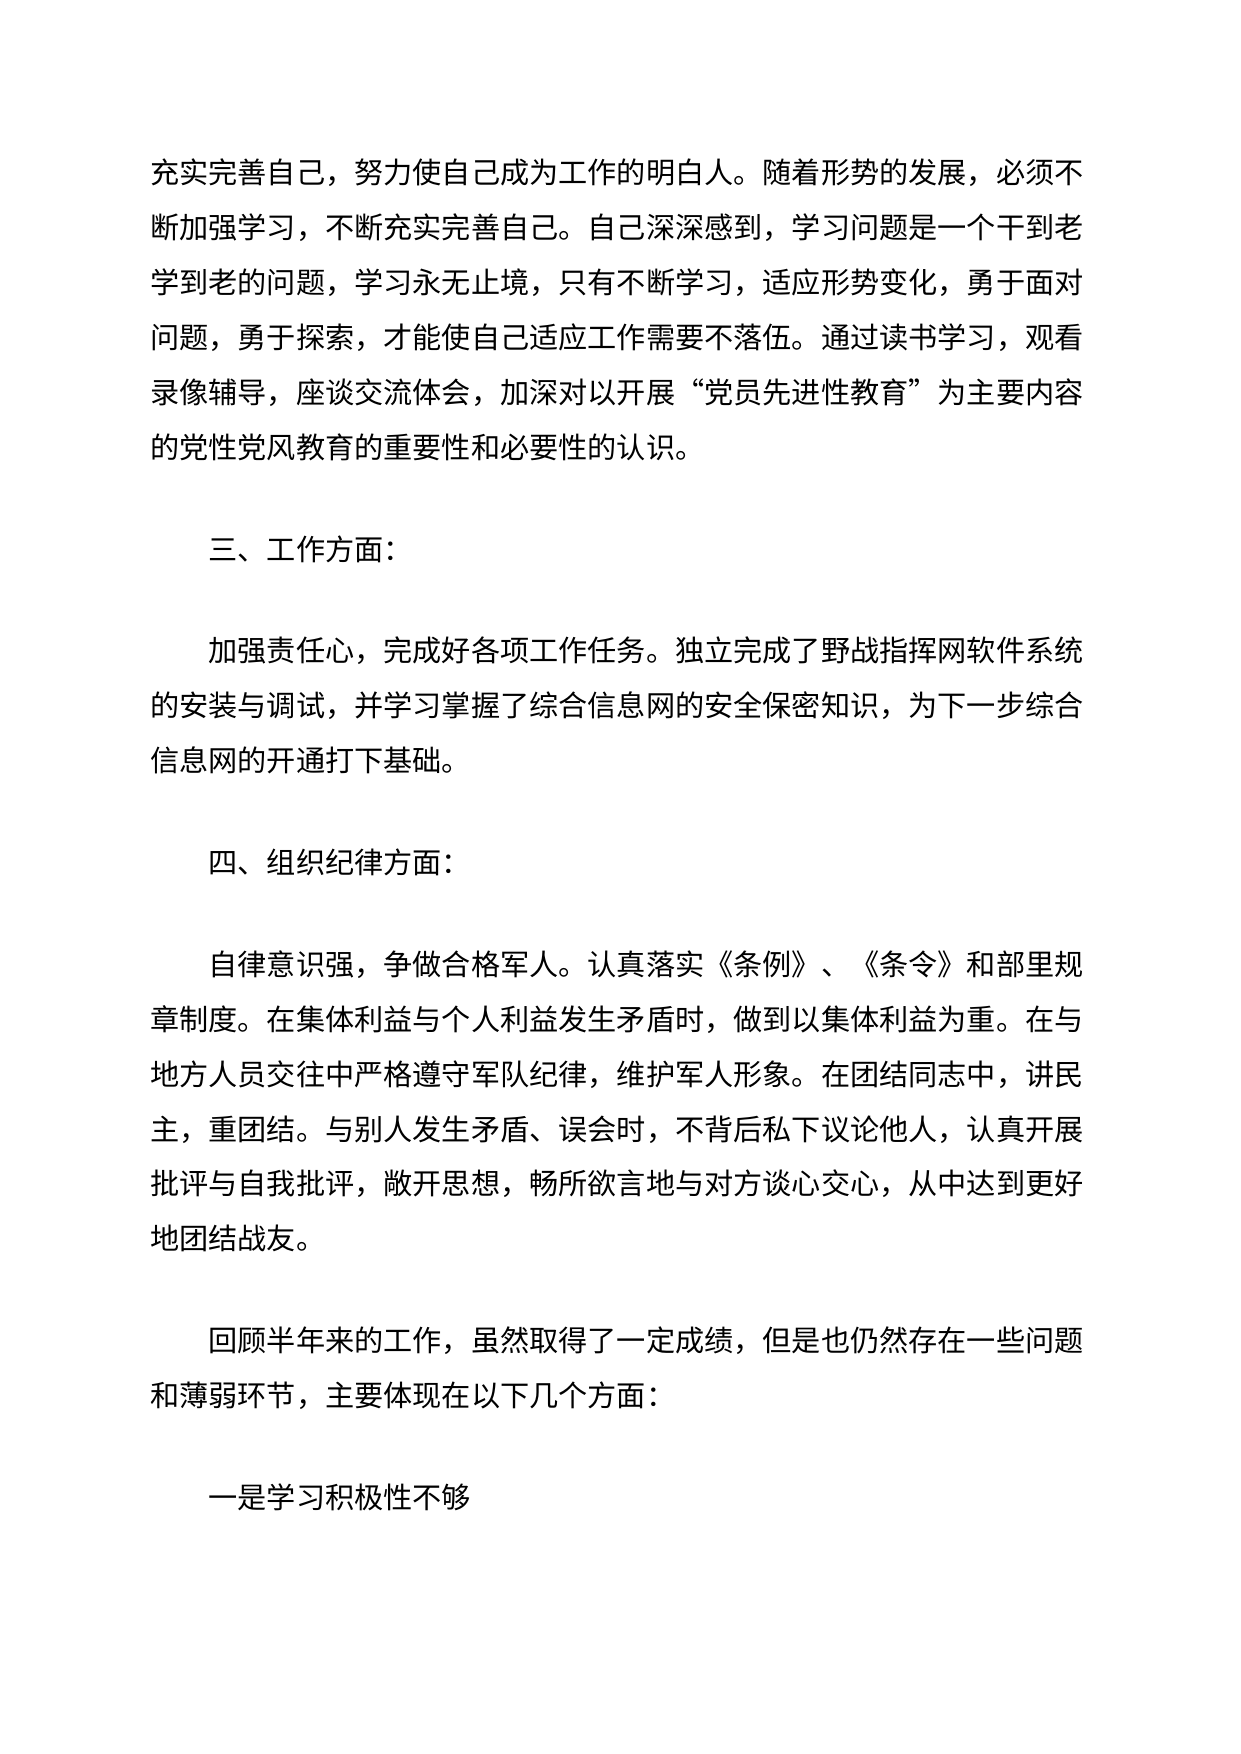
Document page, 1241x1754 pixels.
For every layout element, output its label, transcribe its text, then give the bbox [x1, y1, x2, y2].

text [150, 150, 1090, 467]
text 回顾半年来的工作，虽然取得了一定成绩，但是也仍然存在一些问题和薄弱环节，主要体现在以下几个方面： [150, 1318, 1090, 1415]
text 加强责任心，完成好各项工作任务。独立完成了野战指挥网软件系统的安装与调试，并学习掌握了综合信息网的安全保密知识，为下一步综合信息网的开通打下基础。 [150, 628, 1090, 780]
text 一是学习积极性不够 [150, 1474, 1090, 1517]
text 自律意识强，争做合格军人。认真落实《条例》、《条令》和部里规章制度。在集体利益与个人利益发生矛盾时，做到以集体利益为重。在与地方人员交往中严格遵守军队纪律，维护军人形象。在团结同志中，讲民主，重团结。与别人发生矛盾、误会时，不背后私下议论他人，认真开展批评与自我批评，敞开思想，畅所欲言地与对方谈心交心，从中达到更好地团结战友。 [150, 941, 1090, 1258]
text 四、组织纪律方面： [150, 839, 1090, 882]
text 三、工作方面： [150, 526, 1090, 568]
